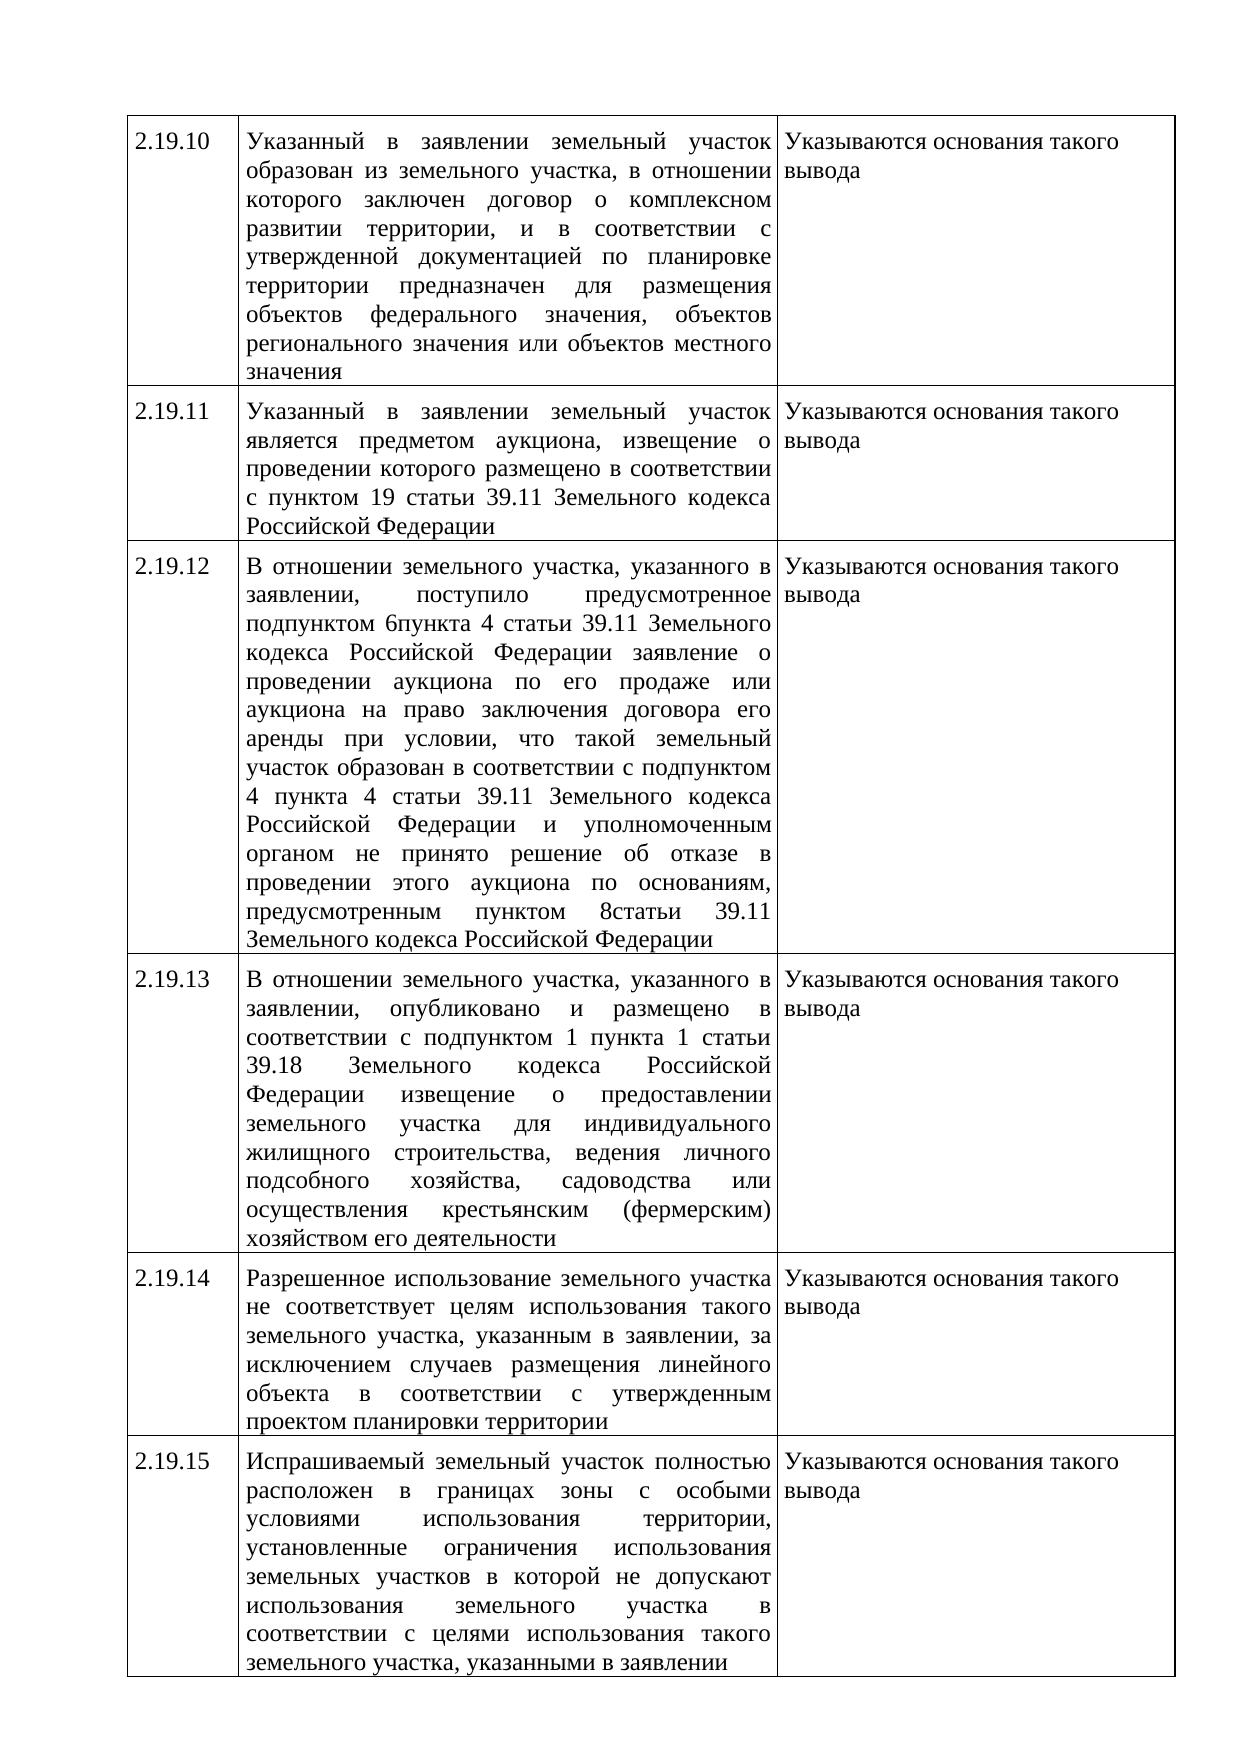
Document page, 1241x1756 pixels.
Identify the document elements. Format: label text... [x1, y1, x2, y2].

table_cell Указываются основания такого вывода [778, 541, 1174, 953]
table_cell В отношении земельного участка, указанного в заявлении, поступило предусмотренное подпунктом 6пункта 4 статьи 39.11 Земельного кодекса Российской Федерации заявление о проведении аукциона по его продаже или аукциона на право заключения договора его аренды при условии, что такой земельный участок образован в соответствии с подпунктом 4 пункта 4 статьи 39.11 Земельного кодекса Российской Федерации и уполномоченным органом не принято решение об отказе в проведении этого аукциона по основаниям, предусмотренным пунктом 8статьи 39.11 Земельного кодекса Российской Федерации [239, 541, 777, 953]
table_cell 2.19.14 [128, 1253, 238, 1435]
table_cell 2.19.11 [128, 386, 238, 540]
table_cell Указываются основания такого вывода [778, 386, 1174, 540]
table_cell Указываются основания такого вывода [778, 1436, 1174, 1676]
table_header 2.19.10 [128, 116, 238, 385]
table_cell 2.19.15 [128, 1436, 238, 1676]
table_header Указываются основания такого вывода [778, 116, 1174, 385]
table_cell Указанный в заявлении земельный участок является предметом аукциона, извещение о проведении которого размещено в соответствии с пунктом 19 статьи 39.11 Земельного кодекса Российской Федерации [239, 386, 777, 540]
table_header Указанный в заявлении земельный участок образован из земельного участка, в отношении которого заключен договор о комплексном развитии территории, и в соответствии с утвержденной документацией по планировке территории предназначен для размещения объектов федерального значения, объектов регионального значения или объектов местного значения [239, 116, 777, 385]
table_cell В отношении земельного участка, указанного в заявлении, опубликовано и размещено в соответствии с подпунктом 1 пункта 1 статьи 39.18 Земельного кодекса Российской Федерации извещение о предоставлении земельного участка для индивидуального жилищного строительства, ведения личного подсобного хозяйства, садоводства или осуществления крестьянским (фермерским) хозяйством его деятельности [239, 954, 777, 1252]
table_cell Разрешенное использование земельного участка не соответствует целям использования такого земельного участка, указанным в заявлении, за исключением случаев размещения линейного объекта в соответствии с утвержденным проектом планировки территории [239, 1253, 777, 1435]
table_cell Испрашиваемый земельный участок полностью расположен в границах зоны с особыми условиями использования территории, установленные ограничения использования земельных участков в которой не допускают использования земельного участка в соответствии с целями использования такого земельного участка, указанными в заявлении [239, 1436, 777, 1676]
table_cell 2.19.13 [128, 954, 238, 1252]
table_cell 2.19.12 [128, 541, 238, 953]
table_cell Указываются основания такого вывода [778, 954, 1174, 1252]
table_cell Указываются основания такого вывода [778, 1253, 1174, 1435]
